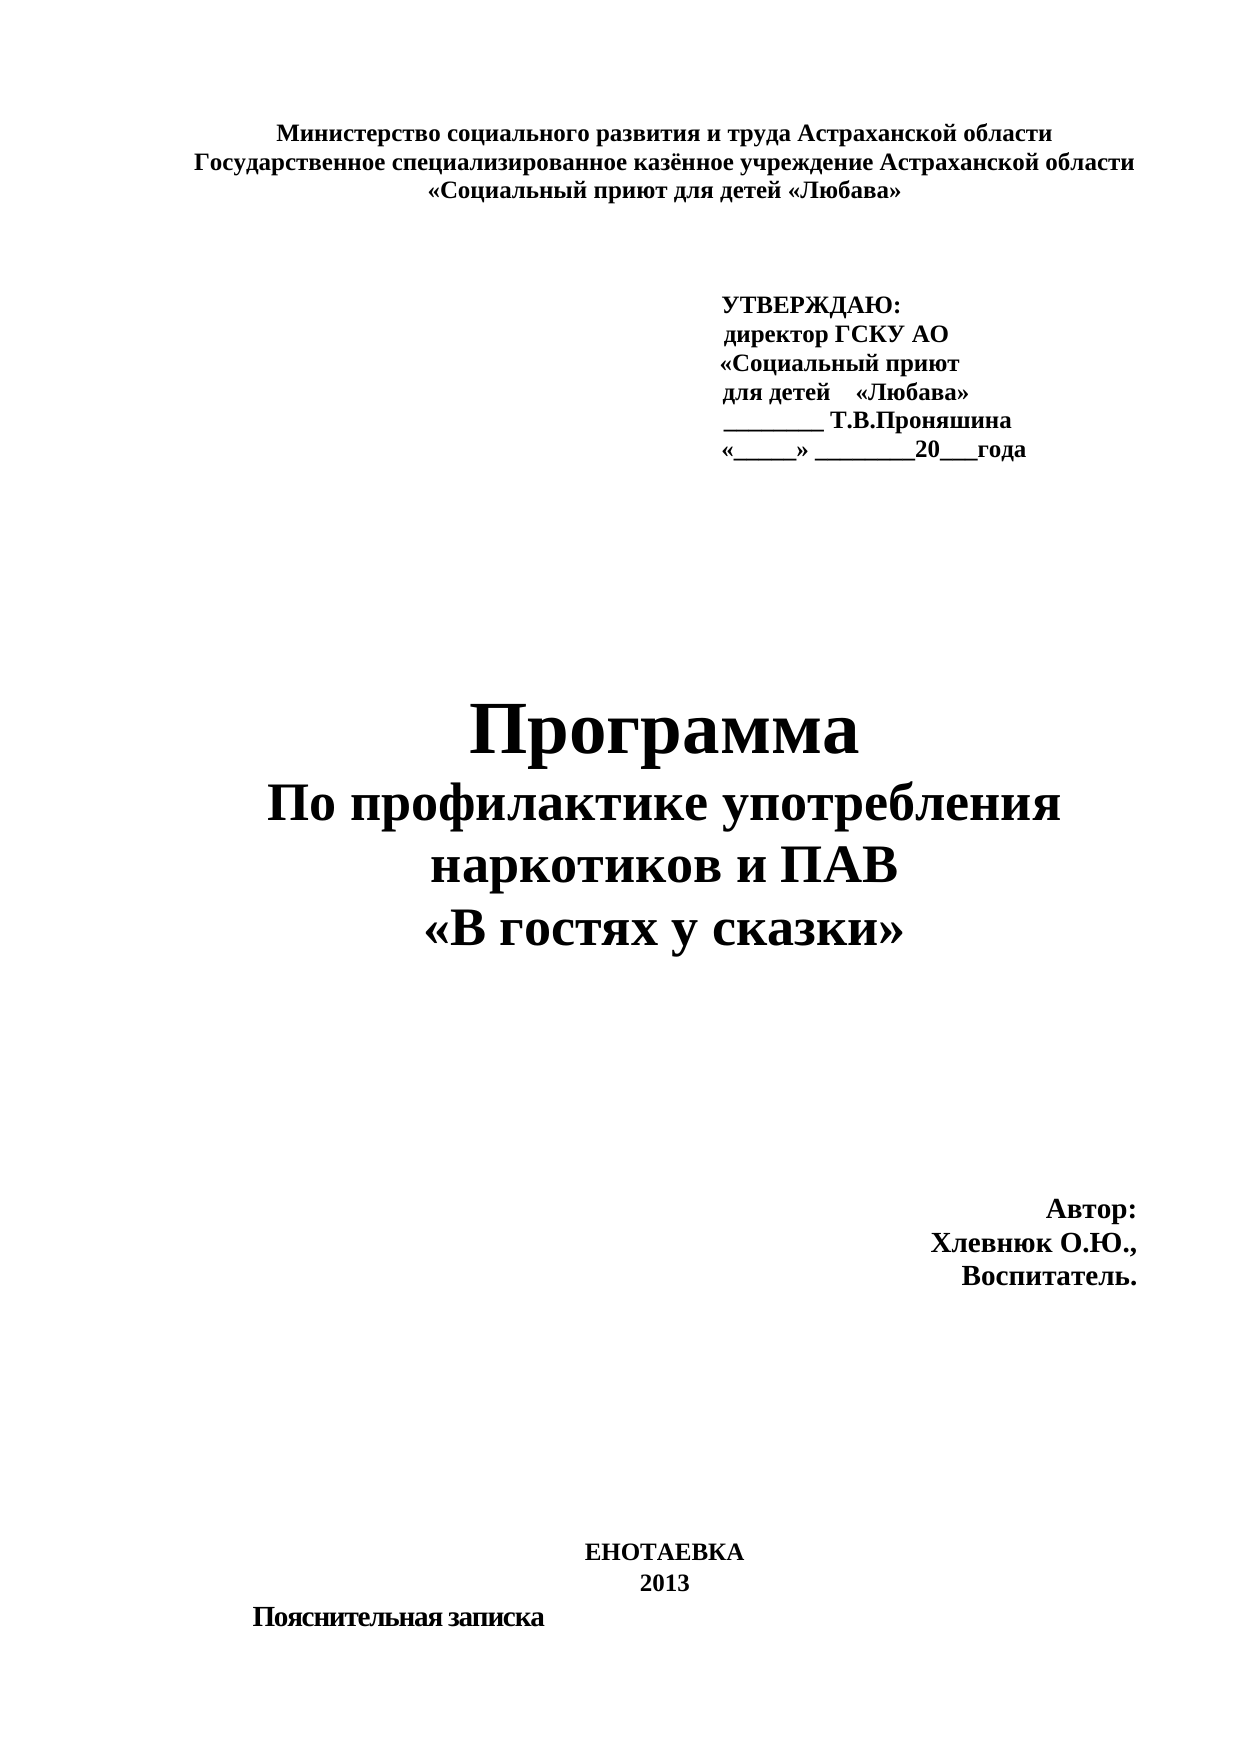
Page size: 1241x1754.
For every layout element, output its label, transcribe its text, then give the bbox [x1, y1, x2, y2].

text Пояснительная записка [178, 1599, 1151, 1632]
text Автор: [177, 1191, 1137, 1225]
text УТВЕРЖДАЮ: [177, 291, 1152, 319]
text «Социальный приют [177, 348, 1152, 377]
text Государственное специализированное казённое учреждение Астраханской области [177, 147, 1152, 176]
text «В гостях у сказки» [177, 894, 1152, 957]
text По профилактике употребления наркотиков и ПАВ [177, 770, 1152, 894]
text Министерство социального развития и труда Астраханской области [177, 118, 1152, 147]
text ________ Т.В.Проняшина [177, 406, 1152, 434]
text для детей «Любава» [177, 377, 1152, 406]
text ЕНОТАЕВКА [177, 1537, 1152, 1566]
text «_____» ________20___года [177, 434, 1152, 463]
text «Социальный приют для детей «Любава» [177, 176, 1152, 204]
text Программа [177, 683, 1152, 770]
text 2013 [177, 1568, 1152, 1597]
text Воспитатель. [177, 1258, 1137, 1292]
text директор ГСКУ АО [177, 319, 1152, 348]
text Хлевнюк О.Ю., [177, 1225, 1137, 1258]
